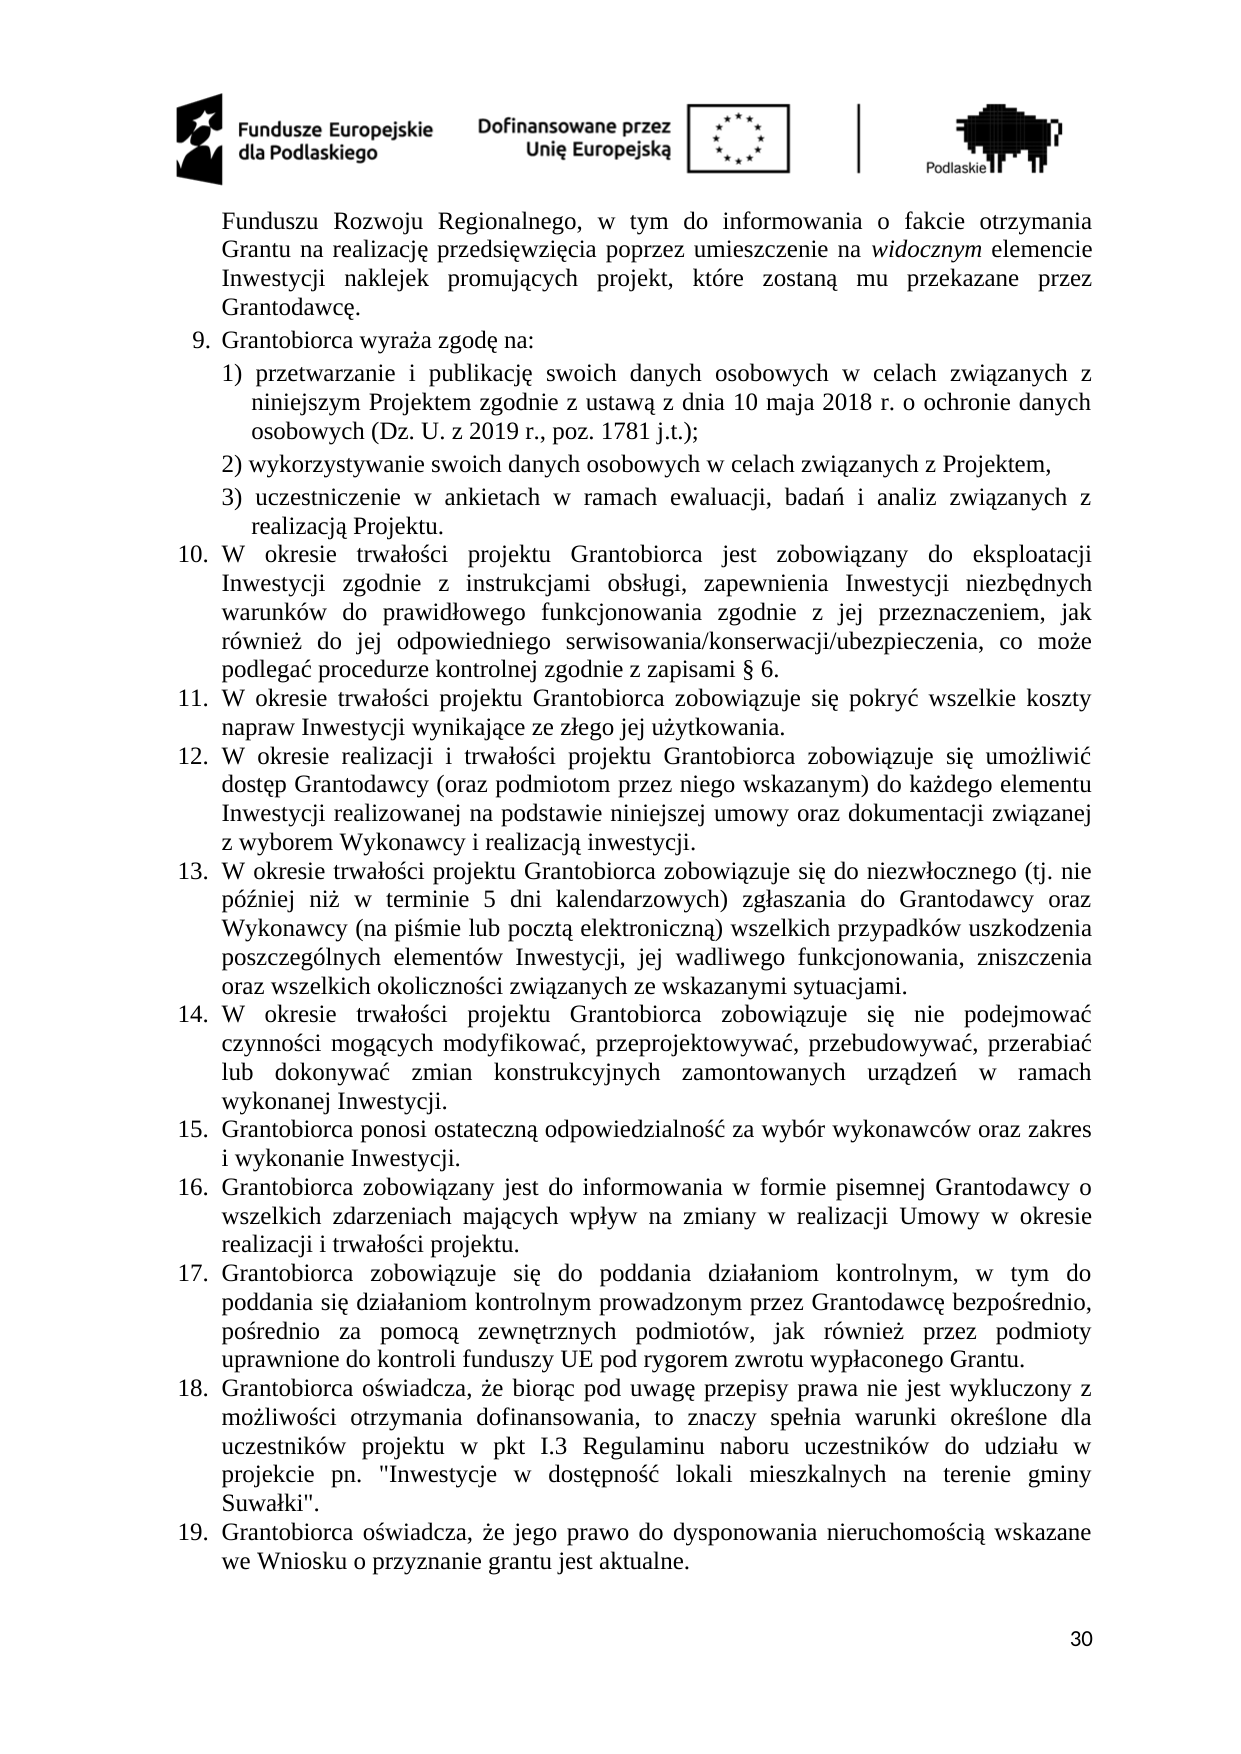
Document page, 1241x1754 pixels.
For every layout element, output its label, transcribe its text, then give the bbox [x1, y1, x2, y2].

text 2) wykorzystywanie swoich danych osobowych w celach związanych z Projektem, [221, 449, 1093, 478]
list W okresie trwałości projektu Grantobiorca jest zobowiązany do eksploatacji Inwestycji zgodnie z instrukcjami obsługi, zapewnienia Inwestycji niezbędnych warunków do prawidłowego funkcjonowania zgodnie z jej przeznaczeniem, jak również do jej odpowiedniego serwisowania/konserwacji/ubezpieczenia, co może podlegać procedurze kontrolnej zgodnie z zapisami § 6. [177, 539, 1093, 683]
list W okresie trwałości projektu Grantobiorca zobowiązuje się nie podejmować czynności mogących modyfikować, przeprojektowywać, przebudowywać, przerabiać lub dokonywać zmian konstrukcyjnych zamontowanych urządzeń w ramach wykonanej Inwestycji. [177, 999, 1093, 1114]
picture [147, 73, 1093, 206]
list Grantobiorca oświadcza, że biorąc pod uwagę przepisy prawa nie jest wykluczony z możliwości otrzymania dofinansowania, to znaczy spełnia warunki określone dla uczestników projektu w pkt I.3 Regulaminu naboru uczestników do udziału w projekcie pn. "Inwestycje w dostępność lokali mieszkalnych na terenie gminy Suwałki". [177, 1373, 1093, 1517]
list Grantobiorca zobowiązany jest do informowania w formie pisemnej Grantodawcy o wszelkich zdarzeniach mających wpływ na zmiany w realizacji Umowy w okresie realizacji i trwałości projektu. [177, 1172, 1093, 1258]
text 3) uczestniczenie w ankietach w ramach ewaluacji, badań i analiz związanych z realizacją Projektu. [221, 482, 1093, 539]
text 1) przetwarzanie i publikację swoich danych osobowych w celach związanych z niniejszym Projektem zgodnie z ustawą z dnia 10 maja 2018 r. o ochronie danych osobowych (Dz. U. z 2019 r., poz. 1781 j.t.); [221, 358, 1093, 444]
list W okresie trwałości projektu Grantobiorca zobowiązuje się do niezwłocznego (tj. nie później niż w terminie 5 dni kalendarzowych) zgłaszania do Grantodawcy oraz Wykonawcy (na piśmie lub pocztą elektroniczną) wszelkich przypadków uszkodzenia poszczególnych elementów Inwestycji, jej wadliwego funkcjonowania, zniszczenia oraz wszelkich okoliczności związanych ze wskazanymi sytuacjami. [177, 856, 1093, 999]
list Grantobiorca wyraża zgodę na: [192, 325, 1093, 354]
list W okresie trwałości projektu Grantobiorca zobowiązuje się pokryć wszelkie koszty napraw Inwestycji wynikające ze złego jej użytkowania. [177, 683, 1093, 741]
list Grantobiorca oświadcza, że jego prawo do dysponowania nieruchomością wskazane we Wniosku o przyznanie grantu jest aktualne. [177, 1517, 1093, 1574]
list W okresie realizacji i trwałości projektu Grantobiorca zobowiązuje się umożliwić dostęp Grantodawcy (oraz podmiotom przez niego wskazanym) do każdego elementu Inwestycji realizowanej na podstawie niniejszej umowy oraz dokumentacji związanej z wyborem Wykonawcy i realizacją inwestycji. [177, 741, 1093, 856]
list Grantobiorca zobowiązuje się do poddania działaniom kontrolnym, w tym do poddania się działaniom kontrolnym prowadzonym przez Grantodawcę bezpośrednio, pośrednio za pomocą zewnętrznych podmiotów, jak również przez podmioty uprawnione do kontroli funduszy UE pod rygorem zwrotu wypłaconego Grantu. [177, 1258, 1093, 1373]
list Grantobiorca ponosi ostateczną odpowiedzialność za wybór wykonawców oraz zakres i wykonanie Inwestycji. [177, 1114, 1093, 1172]
